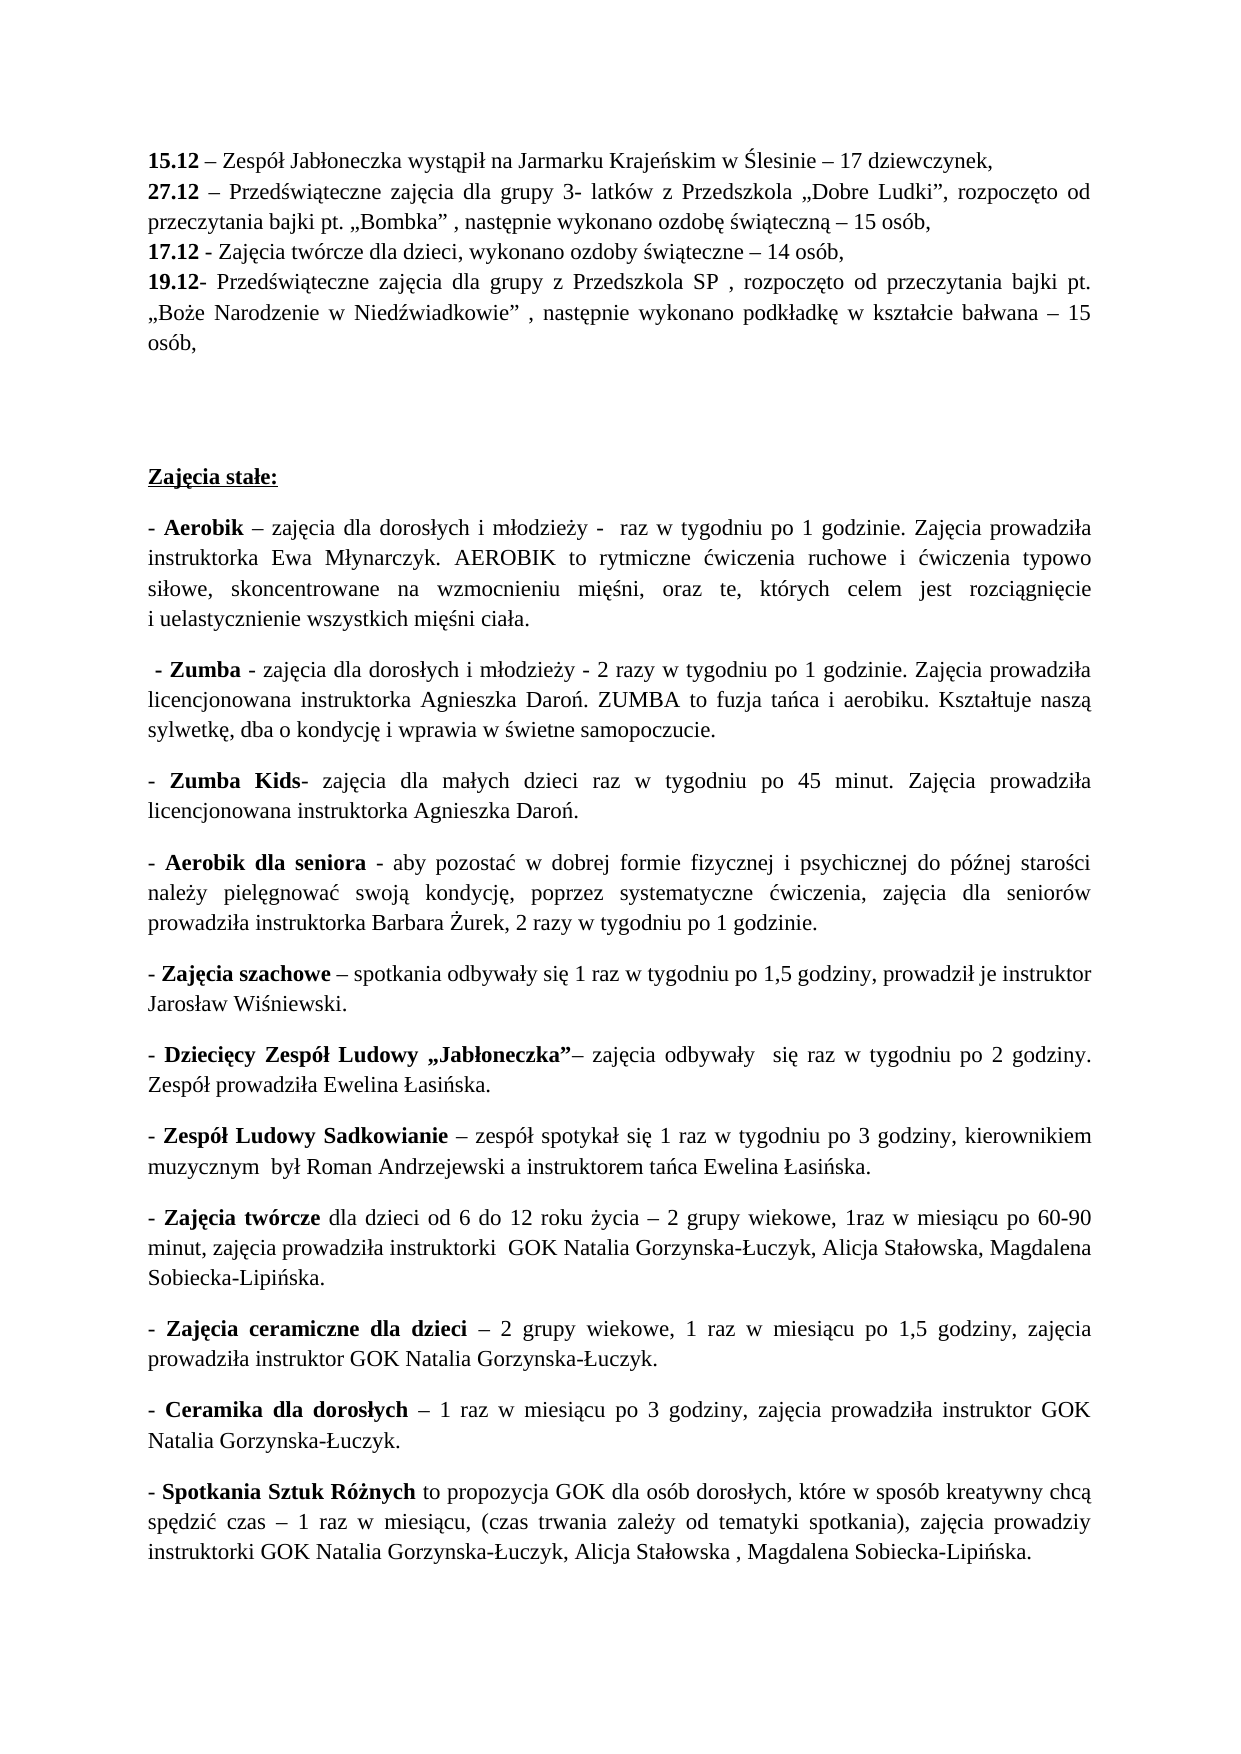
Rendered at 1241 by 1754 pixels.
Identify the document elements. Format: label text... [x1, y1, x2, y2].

text - Zajęcia szachowe – spotkania odbywały się 1 raz w tygodniu po 1,5 godziny, prowadził je instruktor Jarosław Wiśniewski. [148, 960, 1093, 1017]
text - Zajęcia ceramiczne dla dzieci – 2 grupy wiekowe, 1 raz w miesiącu po 1,5 godziny, zajęcia prowadziła instruktor GOK Natalia Gorzynska-Łuczyk. [148, 1315, 1093, 1372]
text - Aerobik – zajęcia dla dorosłych i młodzieży - raz w tygodniu po 1 godzinie. Zajęcia prowadziła instruktorka Ewa Młynarczyk. AEROBIK to rytmiczne ćwiczenia ruchowe i ćwiczenia typowo siłowe, skoncentrowane na wzmocnieniu mięśni, oraz te, których celem jest rozciągnięcie i uelastycznienie wszystkich mięśni ciała. [148, 514, 1093, 631]
list 17.12 - Zajęcia twórcze dla dzieci, wykonano ozdoby świąteczne – 14 osób, [148, 238, 1093, 264]
text - Spotkania Sztuk Różnych to propozycja GOK dla osób dorosłych, które w sposób kreatywny chcą spędzić czas – 1 raz w miesiącu, (czas trwania zależy od tematyki spotkania), zajęcia prowadziy instruktorki GOK Natalia Gorzynska-Łuczyk, Alicja Stałowska , Magdalena Sobiecka-Lipińska. [148, 1478, 1093, 1564]
list 19.12- Przedświąteczne zajęcia dla grupy z Przedszkola SP , rozpoczęto od przeczytania bajki pt. „Boże Narodzenie w Niedźwiadkowie” , następnie wykonano podkładkę w kształcie bałwana – 15 osób, [148, 268, 1093, 355]
list 15.12 – Zespół Jabłoneczka wystąpił na Jarmarku Krajeńskim w Ślesinie – 17 dziewczynek, [148, 148, 1093, 174]
text - Zumba Kids- zajęcia dla małych dzieci raz w tygodniu po 45 minut. Zajęcia prowadziła licencjonowana instruktorka Agnieszka Daroń. [148, 767, 1093, 824]
text Zajęcia stałe: [148, 463, 1093, 489]
text - Aerobik dla seniora - aby pozostać w dobrej formie fizycznej i psychicznej do późnej starości należy pielęgnować swoją kondycję, poprzez systematyczne ćwiczenia, zajęcia dla seniorów prowadziła instruktorka Barbara Żurek, 2 razy w tygodniu po 1 godzinie. [148, 848, 1093, 935]
text - Dziecięcy Zespół Ludowy „Jabłoneczka”– zajęcia odbywały się raz w tygodniu po 2 godziny. Zespół prowadziła Ewelina Łasińska. [148, 1041, 1093, 1098]
text - Zajęcia twórcze dla dzieci od 6 do 12 roku życia – 2 grupy wiekowe, 1raz w miesiącu po 60-90 minut, zajęcia prowadziła instruktorki GOK Natalia Gorzynska-Łuczyk, Alicja Stałowska, Magdalena Sobiecka-Lipińska. [148, 1204, 1093, 1291]
text - Ceramika dla dorosłych – 1 raz w miesiącu po 3 godziny, zajęcia prowadziła instruktor GOK Natalia Gorzynska-Łuczyk. [148, 1396, 1093, 1453]
text - Zespół Ludowy Sadkowianie – zespół spotykał się 1 raz w tygodniu po 3 godziny, kierownikiem muzycznym był Roman Andrzejewski a instruktorem tańca Ewelina Łasińska. [148, 1122, 1093, 1179]
text - Zumba - zajęcia dla dorosłych i młodzieży - 2 razy w tygodniu po 1 godzinie. Zajęcia prowadziła licencjonowana instruktorka Agnieszka Daroń. ZUMBA to fuzja tańca i aerobiku. Kształtuje naszą sylwetkę, dba o kondycję i wprawia w świetne samopoczucie. [148, 656, 1093, 743]
list 27.12 – Przedświąteczne zajęcia dla grupy 3- latków z Przedszkola „Dobre Ludki”, rozpoczęto od przeczytania bajki pt. „Bombka” , następnie wykonano ozdobę świąteczną – 15 osób, [148, 178, 1093, 234]
